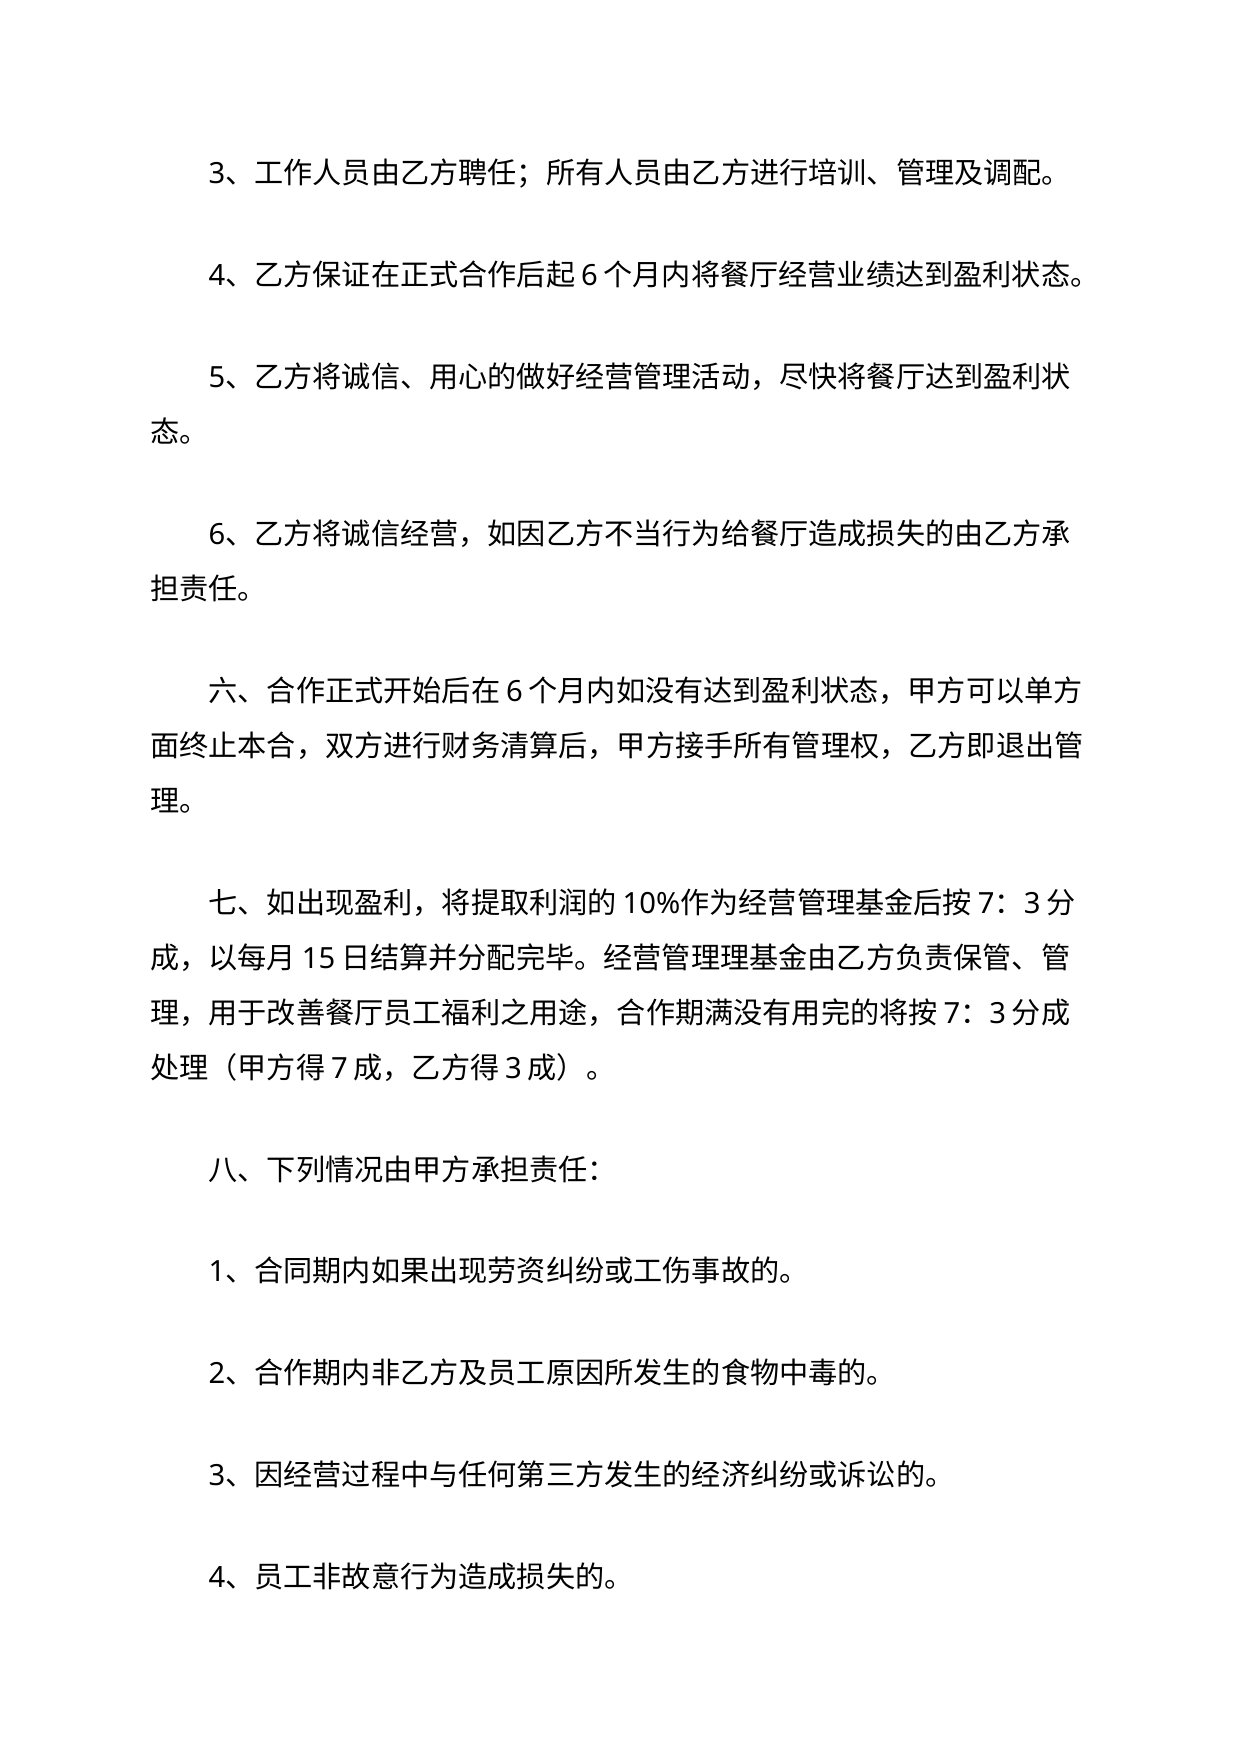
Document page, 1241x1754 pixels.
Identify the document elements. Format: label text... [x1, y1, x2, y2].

text 3、因经营过程中与任何第三方发生的经济纠纷或诉讼的。 [150, 1452, 1090, 1494]
text 七、如出现盈利，将提取利润的10%作为经营管理基金后按7：3分成，以每月15日结算并分配完毕。经营管理理基金由乙方负责保管、管理，用于改善餐厅员工福利之用途，合作期满没有用完的将按7：3分成处理（甲方得7成，乙方得3成）。 [150, 879, 1090, 1087]
text 六、合作正式开始后在6个月内如没有达到盈利状态，甲方可以单方面终止本合，双方进行财务清算后，甲方接手所有管理权，乙方即退出管理。 [150, 667, 1090, 820]
text 4、乙方保证在正式合作后起6个月内将餐厅经营业绩达到盈利状态。 [150, 252, 1090, 294]
text 5、乙方将诚信、用心的做好经营管理活动，尽快将餐厅达到盈利状态。 [150, 354, 1090, 451]
text 1、合同期内如果出现劳资纠纷或工伤事故的。 [150, 1248, 1090, 1290]
text 3、工作人员由乙方聘任；所有人员由乙方进行培训、管理及调配。 [150, 150, 1090, 192]
text 八、下列情况由甲方承担责任： [150, 1146, 1090, 1188]
text 6、乙方将诚信经营，如因乙方不当行为给餐厅造成损失的由乙方承担责任。 [150, 511, 1090, 608]
text 2、合作期内非乙方及员工原因所发生的食物中毒的。 [150, 1350, 1090, 1392]
text 4、员工非故意行为造成损失的。 [150, 1554, 1090, 1596]
